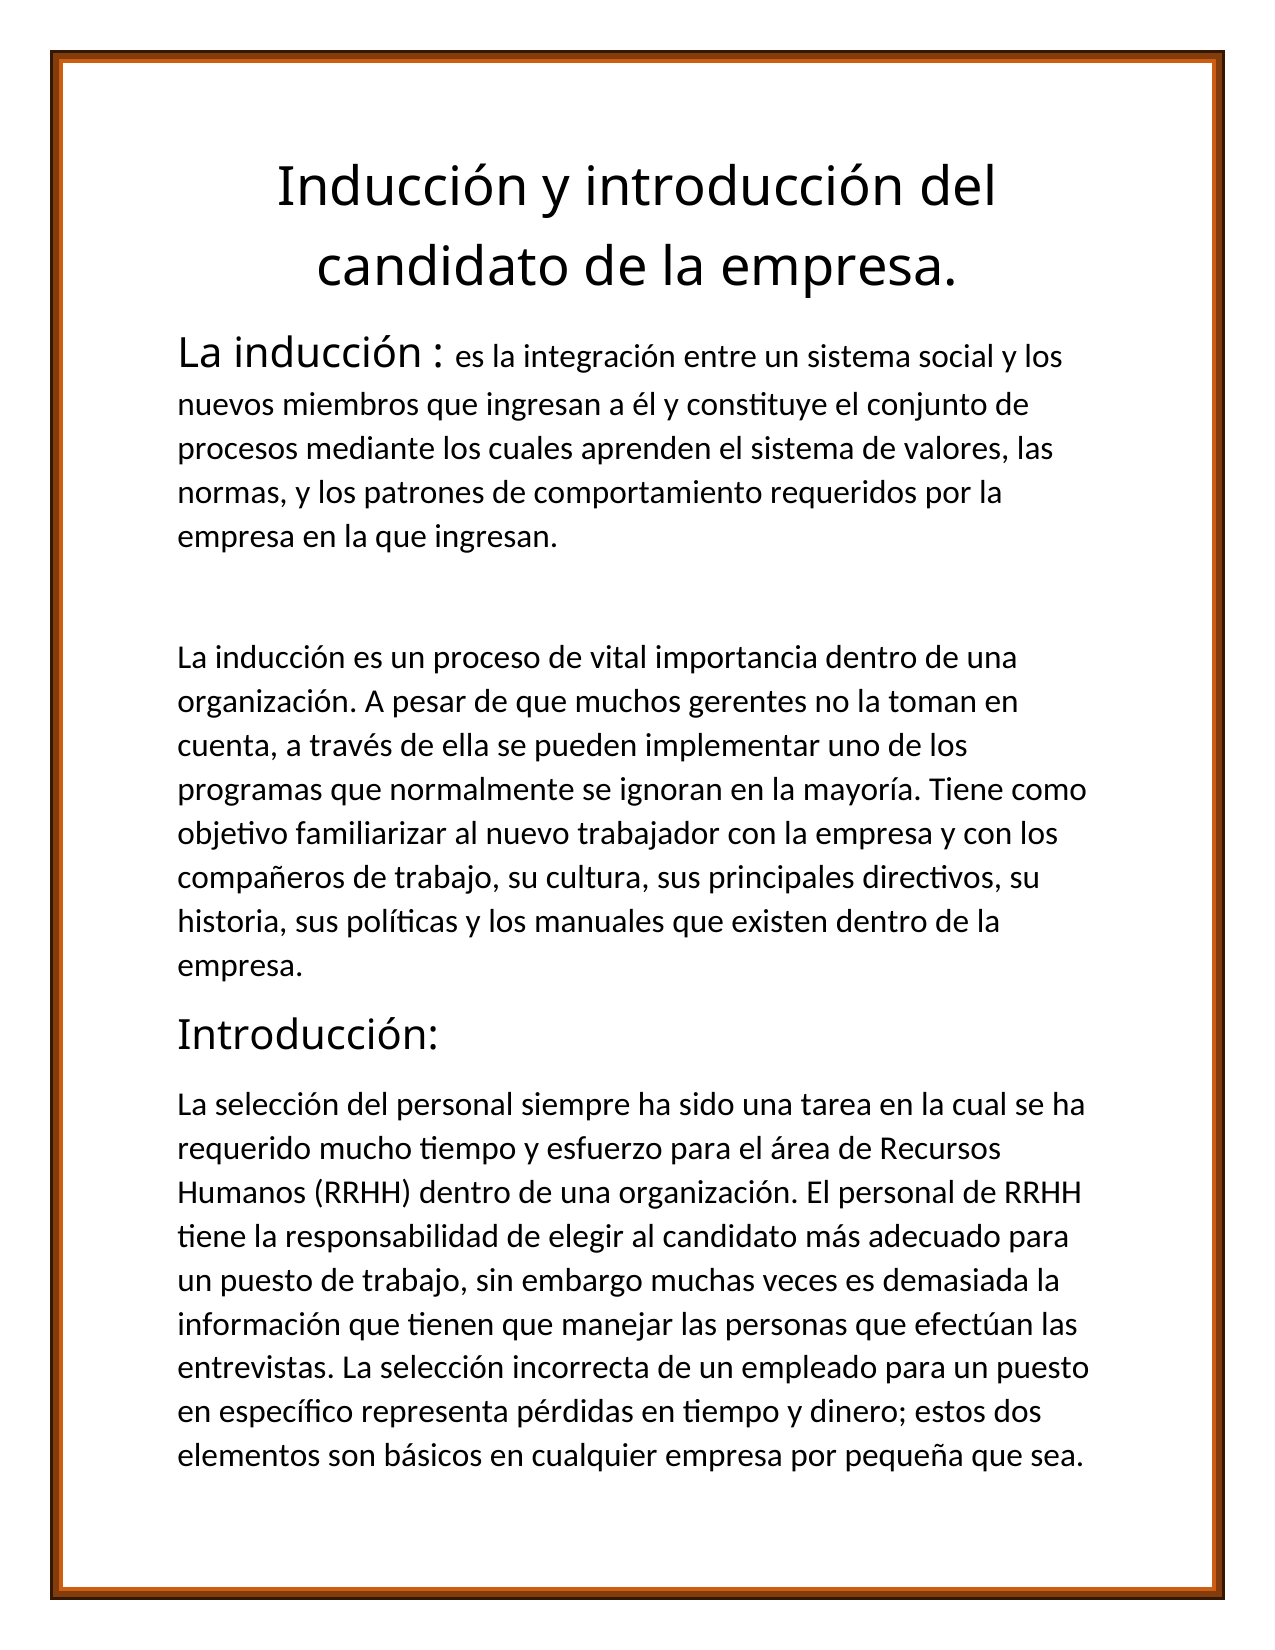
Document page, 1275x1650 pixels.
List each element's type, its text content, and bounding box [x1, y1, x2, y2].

text Inducción y introducción del candidato de la empresa. [177, 147, 1098, 301]
text Introducción: [177, 1005, 1098, 1062]
text La inducción es un proceso de vital importancia dentro de una organización. A pesar de que muchos gerentes no la toman en cuenta, a través de ella se pueden implementar uno de los programas que normalmente se ignoran en la mayoría. Tiene como objetivo familiarizar al nuevo trabajador con la empresa y con los compañeros de trabajo, su cultura, sus principales directivos, su historia, sus políticas y los manuales que existen dentro de la empresa. [177, 636, 1098, 985]
text La selección del personal siempre ha sido una tarea en la cual se ha requerido mucho tiempo y esfuerzo para el área de Recursos Humanos (RRHH) dentro de una organización. El personal de RRHH tiene la responsabilidad de elegir al candidato más adecuado para un puesto de trabajo, sin embargo muchas veces es demasiada la información que tienen que manejar las personas que efectúan las entrevistas. La selección incorrecta de un empleado para un puesto en específico representa pérdidas en tiempo y dinero; estos dos elementos son básicos en cualquier empresa por pequeña que sea. [177, 1083, 1098, 1475]
text La inducción : es la integración entre un sistema social y los nuevos miembros que ingresan a él y constituye el conjunto de procesos mediante los cuales aprenden el sistema de valores, las normas, y los patrones de comportamiento requeridos por la empresa en la que ingresan. [177, 323, 1098, 556]
